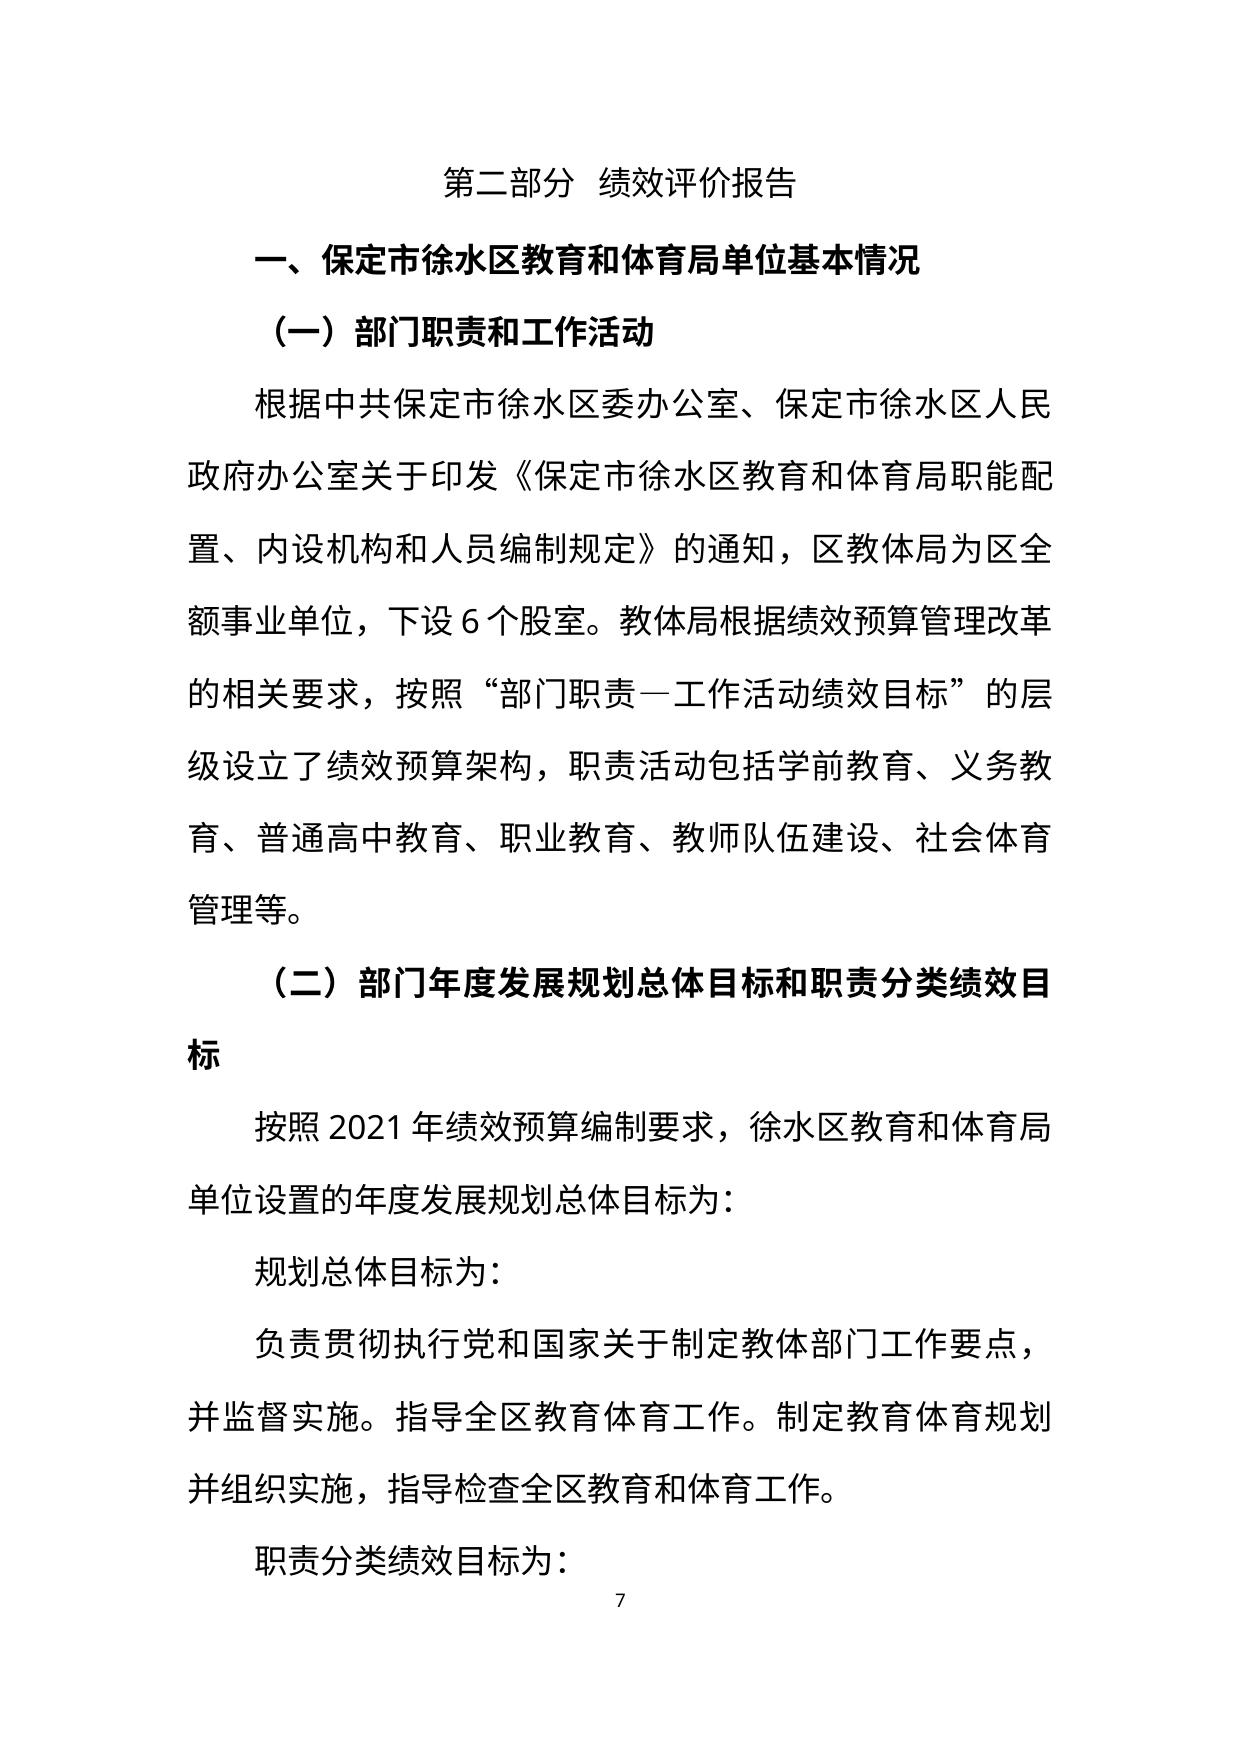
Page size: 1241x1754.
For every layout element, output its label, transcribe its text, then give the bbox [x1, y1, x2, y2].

text 负责贯彻执行党和国家关于制定教体部门工作要点，并监督实施。指导全区教育体育工作。制定教育体育规划并组织实施，指导检查全区教育和体育工作。 [187, 1318, 1053, 1511]
subtitle （二）部门年度发展规划总体目标和职责分类绩效目标 [187, 956, 1053, 1077]
text 规划总体目标为： [187, 1246, 1053, 1294]
text 根据中共保定市徐水区委办公室、保定市徐水区人民政府办公室关于印发《保定市徐水区教育和体育局职能配置、内设机构和人员编制规定》的通知，区教体局为区全额事业单位，下设6个股室。教体局根据绩效预算管理改革的相关要求，按照“部门职责—工作活动绩效目标”的层级设立了绩效预算架构，职责活动包括学前教育、义务教育、普通高中教育、职业教育、教师队伍建设、社会体育管理等。 [187, 378, 1053, 932]
text 按照2021年绩效预算编制要求，徐水区教育和体育局单位设置的年度发展规划总体目标为： [187, 1101, 1053, 1222]
subtitle 第二部分 绩效评价报告 [187, 150, 1053, 206]
subtitle 一、保定市徐水区教育和体育局单位基本情况 [187, 233, 1053, 282]
subtitle （一）部门职责和工作活动 [187, 306, 1053, 354]
text 职责分类绩效目标为： [187, 1535, 1053, 1583]
